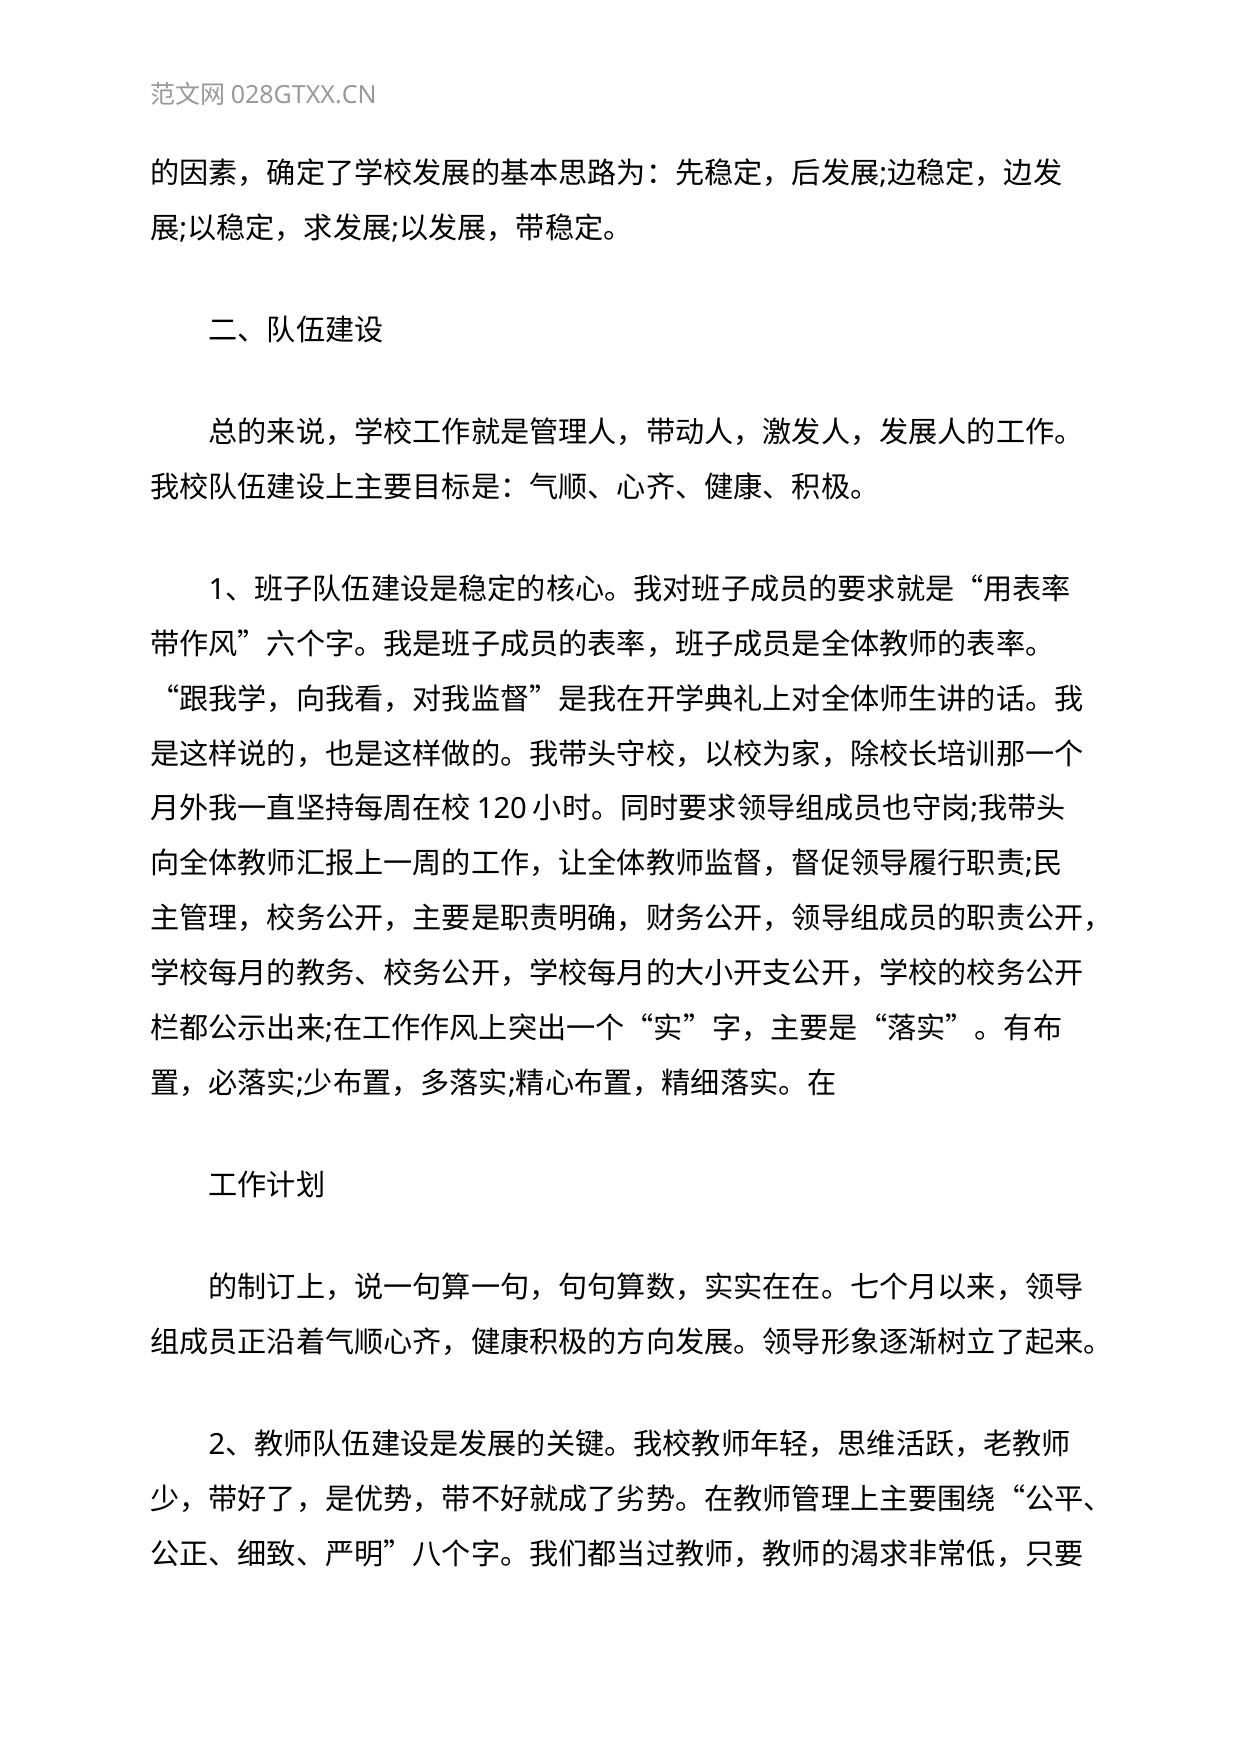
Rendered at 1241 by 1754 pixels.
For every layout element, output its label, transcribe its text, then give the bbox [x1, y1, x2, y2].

text 的制订上，说一句算一句，句句算数，实实在在。七个月以来，领导组成员正沿着气顺心齐，健康积极的方向发展。领导形象逐渐树立了起来。 [150, 1264, 1090, 1361]
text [150, 1420, 1090, 1572]
text 工作计划 [150, 1162, 1090, 1204]
text 1、班子队伍建设是稳定的核心。我对班子成员的要求就是“用表率带作风”六个字。我是班子成员的表率，班子成员是全体教师的表率。“跟我学，向我看，对我监督”是我在开学典礼上对全体师生讲的话。我是这样说的，也是这样做的。我带头守校，以校为家，除校长培训那一个月外我一直坚持每周在校120小时。同时要求领导组成员也守岗;我带头向全体教师汇报上一周的工作，让全体教师监督，督促领导履行职责;民主管理，校务公开，主要是职责明确，财务公开，领导组成员的职责公开，学校每月的教务、校务公开，学校每月的大小开支公开，学校的校务公开栏都公示出来;在工作作风上突出一个“实”字，主要是“落实”。有布置，必落实;少布置，多落实;精心布置，精细落实。在 [150, 565, 1090, 1102]
text 二、队伍建设 [150, 307, 1090, 349]
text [150, 150, 1090, 247]
text 总的来说，学校工作就是管理人，带动人，激发人，发展人的工作。我校队伍建设上主要目标是：气顺、心齐、健康、积极。 [150, 409, 1090, 506]
